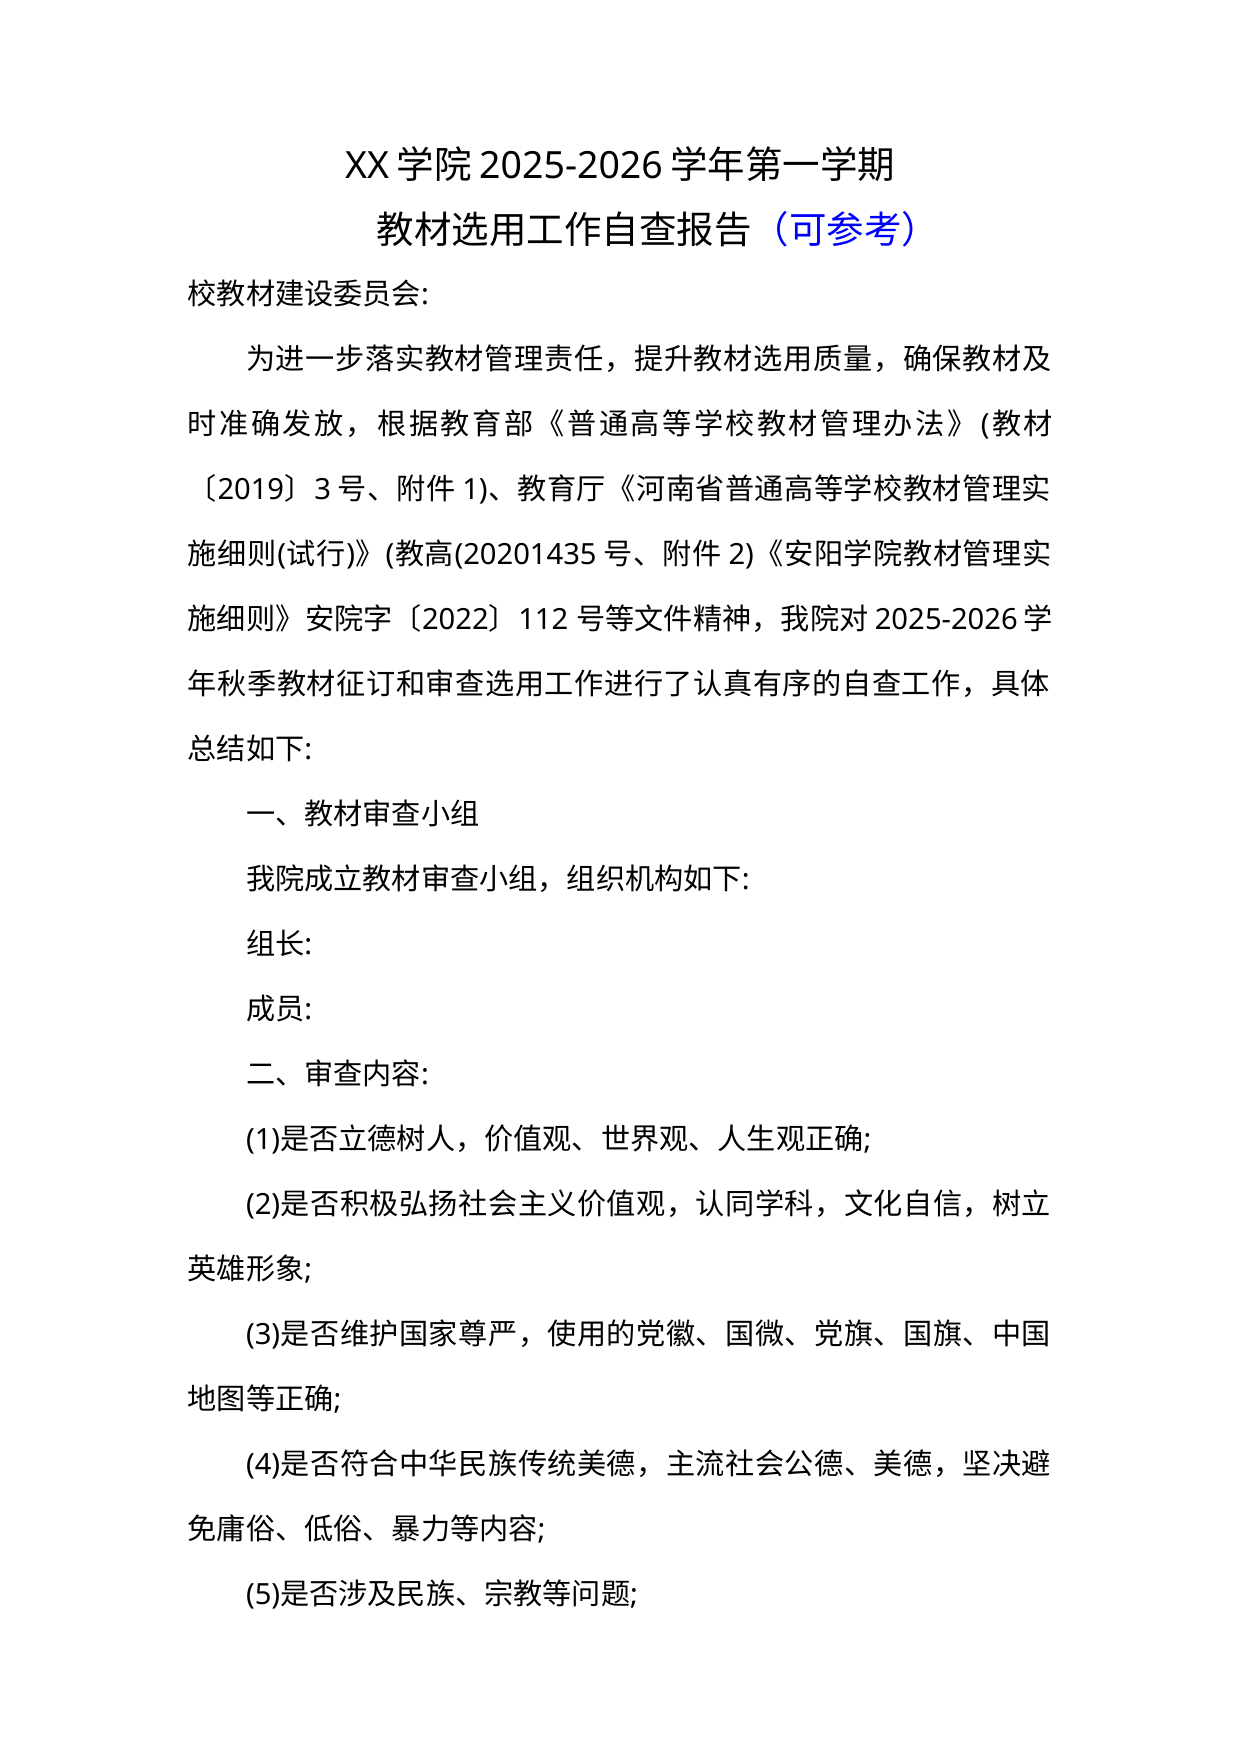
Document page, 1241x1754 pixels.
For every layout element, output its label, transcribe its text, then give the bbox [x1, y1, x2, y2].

text 教材选用工作自查报告（可参考） [187, 194, 1053, 259]
text XX学院2025-2026学年第一学期 [187, 129, 1053, 194]
text 校教材建设委员会: [187, 259, 1053, 324]
text 组长: [187, 909, 1053, 974]
text 为进一步落实教材管理责任，提升教材选用质量，确保教材及时准确发放，根据教育部《普通高等学校教材管理办法》(教材〔2019〕3号、附件1)、教育厅《河南省普通高等学校教材管理实施细则(试行)》(教高(20201435号、附件2)《安阳学院教材管理实施细则》安院字〔2022〕112 号等文件精神，我院对2025-2026学年秋季教材征订和审查选用工作进行了认真有序的自查工作，具体总结如下: [187, 324, 1053, 779]
text 一、教材审查小组 [187, 779, 1053, 844]
text 成员: [187, 974, 1053, 1039]
list (2)是否积极弘扬社会主义价值观，认同学科，文化自信，树立英雄形象; [187, 1169, 1053, 1299]
list (3)是否维护国家尊严，使用的党徽、国微、党旗、国旗、中国地图等正确; [187, 1299, 1053, 1429]
list (1)是否立德树人，价值观、世界观、人生观正确; [187, 1104, 1053, 1169]
list (4)是否符合中华民族传统美德，主流社会公德、美德，坚决避免庸俗、低俗、暴力等内容; [187, 1429, 1053, 1559]
text 我院成立教材审查小组，组织机构如下: [187, 844, 1053, 909]
list 二、审查内容: [187, 1039, 1053, 1104]
list (5)是否涉及民族、宗教等问题; [187, 1559, 1053, 1624]
